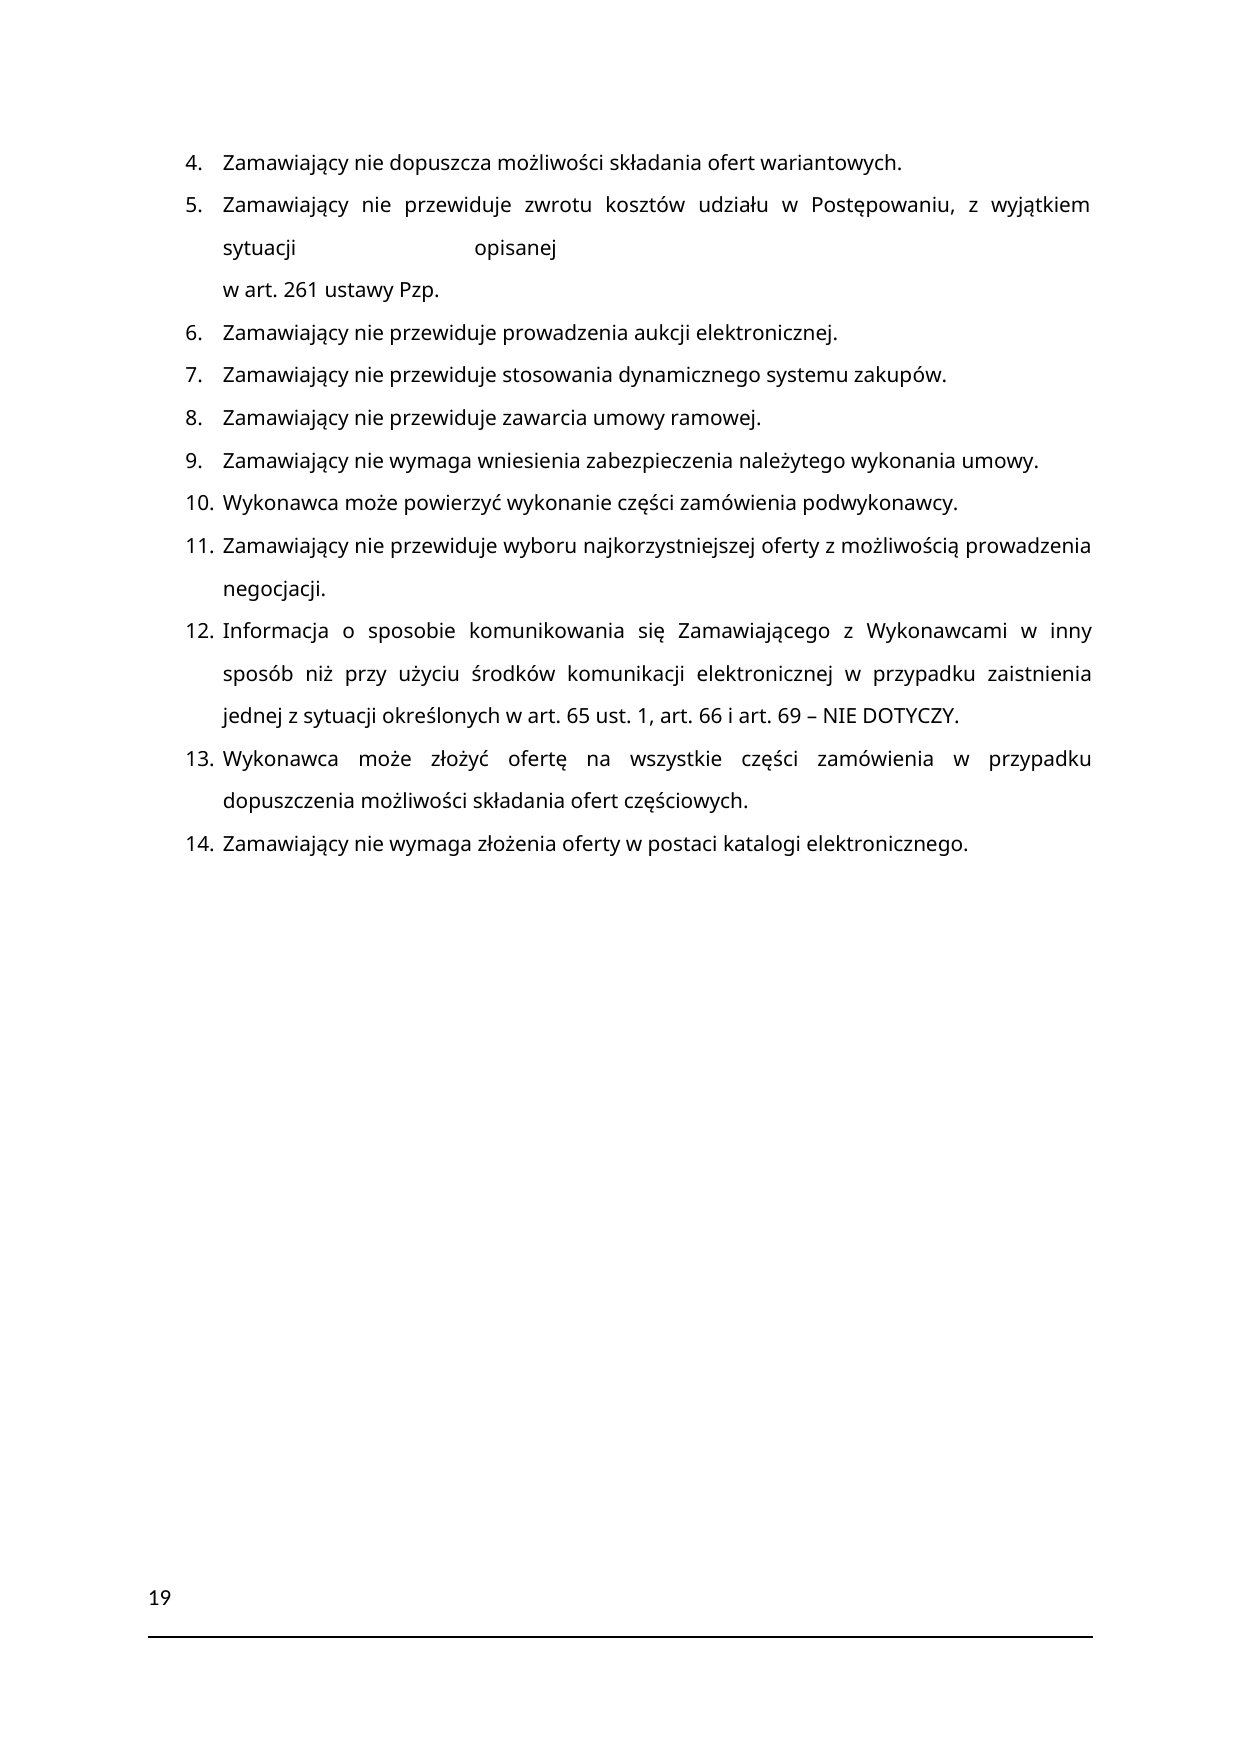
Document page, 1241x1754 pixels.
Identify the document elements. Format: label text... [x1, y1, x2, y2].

list Zamawiający nie dopuszcza możliwości składania ofert wariantowych. [185, 148, 1093, 176]
list Zamawiający nie przewiduje wyboru najkorzystniejszej oferty z możliwością prowadzenia negocjacji. [185, 531, 1093, 602]
list Informacja o sposobie komunikowania się Zamawiającego z Wykonawcami w inny sposób niż przy użyciu środków komunikacji elektronicznej w przypadku zaistnienia jednej z sytuacji określonych w art. 65 ust. 1, art. 66 i art. 69 – NIE DOTYCZY. [185, 616, 1093, 730]
list Zamawiający nie przewiduje zwrotu kosztów udziału w Postępowaniu, z wyjątkiem sytuacji opisanej w art. 261 ustawy Pzp. [185, 190, 1092, 304]
list Wykonawca może złożyć ofertę na wszystkie części zamówienia w przypadku dopuszczenia możliwości składania ofert częściowych. [185, 744, 1093, 815]
list Zamawiający nie przewiduje prowadzenia aukcji elektronicznej. [185, 318, 1093, 346]
list Zamawiający nie przewiduje stosowania dynamicznego systemu zakupów. [185, 361, 1093, 389]
list Wykonawca może powierzyć wykonanie części zamówienia podwykonawcy. [185, 488, 1093, 517]
list Zamawiający nie wymaga wniesienia zabezpieczenia należytego wykonania umowy. [185, 446, 1093, 474]
list Zamawiający nie przewiduje zawarcia umowy ramowej. [185, 403, 1093, 432]
list Zamawiający nie wymaga złożenia oferty w postaci katalogi elektronicznego. [185, 829, 1093, 858]
